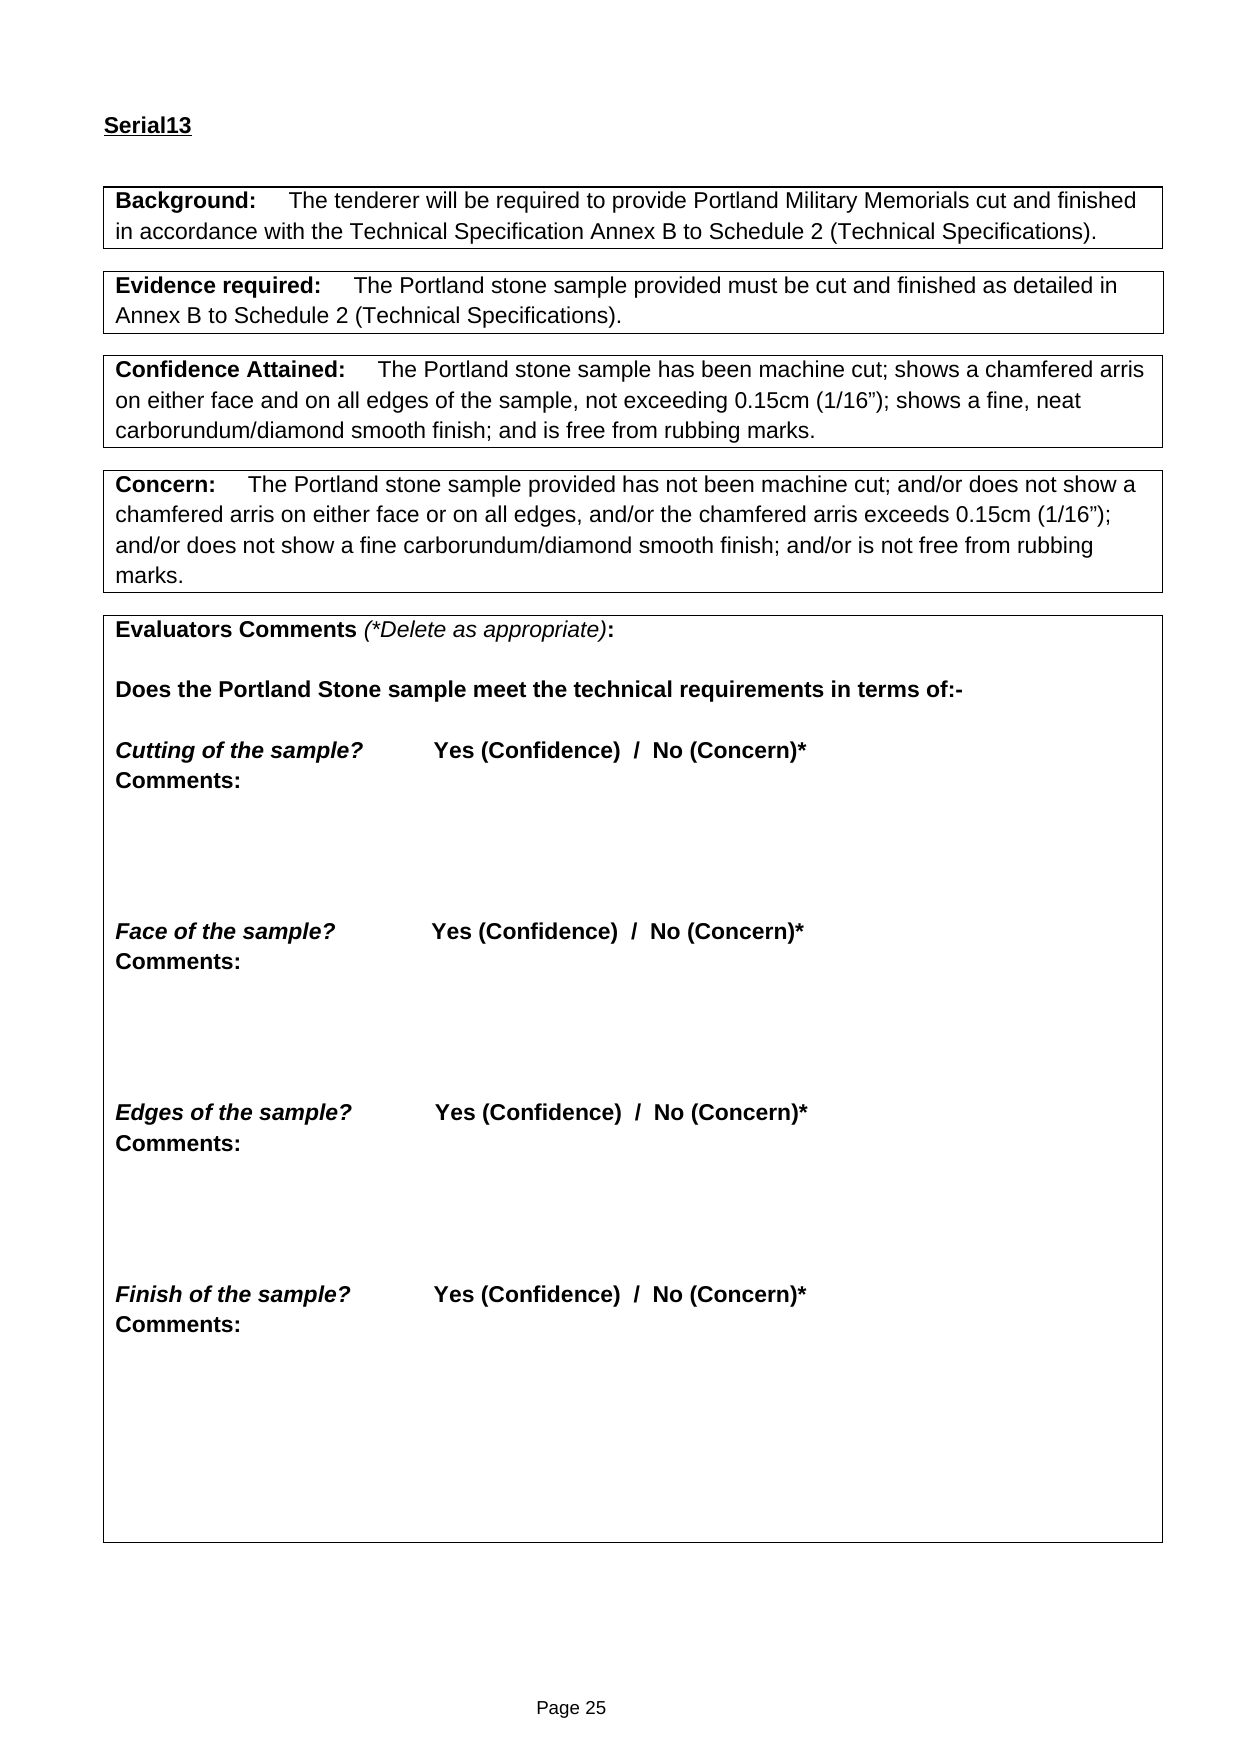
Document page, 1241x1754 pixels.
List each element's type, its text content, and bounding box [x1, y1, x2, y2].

table_header Confidence Attained: The Portland stone sample has been machine cut; shows a chamfered arris on either face and on all edges of the sample, not exceeding 0.15cm (1/16”); shows a fine, neat carborundum/diamond smooth finish; and is free from rubbing marks. [104, 356, 1162, 447]
text Serial13 [103, 112, 1162, 139]
table_header Evidence required: The Portland stone sample provided must be cut and finished as detailed in Annex B to Schedule 2 (Technical Specifications). [104, 272, 1163, 332]
table_header Concern: The Portland stone sample provided has not been machine cut; and/or does not show a chamfered arris on either face or on all edges, and/or the chamfered arris exceeds 0.15cm (1/16”); and/or does not show a fine carborundum/diamond smooth finish; and/or is not free from rubbing marks. [104, 471, 1162, 592]
table_header Evaluators Comments (*Delete as appropriate): Does the Portland Stone sample meet the technical requirements in terms of:- Cutting of the sample? Yes (Confidence) / No (Concern)* Comments: Face of the sample? Yes (Confidence) / No (Concern)* Comments: Edges of the sample? Yes (Confidence) / No (Concern)* Comments: Finish of the sample? Yes (Confidence) / No (Concern)* Comments: [104, 616, 1162, 1542]
table_header Background: The tenderer will be required to provide Portland Military Memorials cut and finished in accordance with the Technical Specification Annex B to Schedule 2 (Technical Specifications). [104, 188, 1162, 248]
